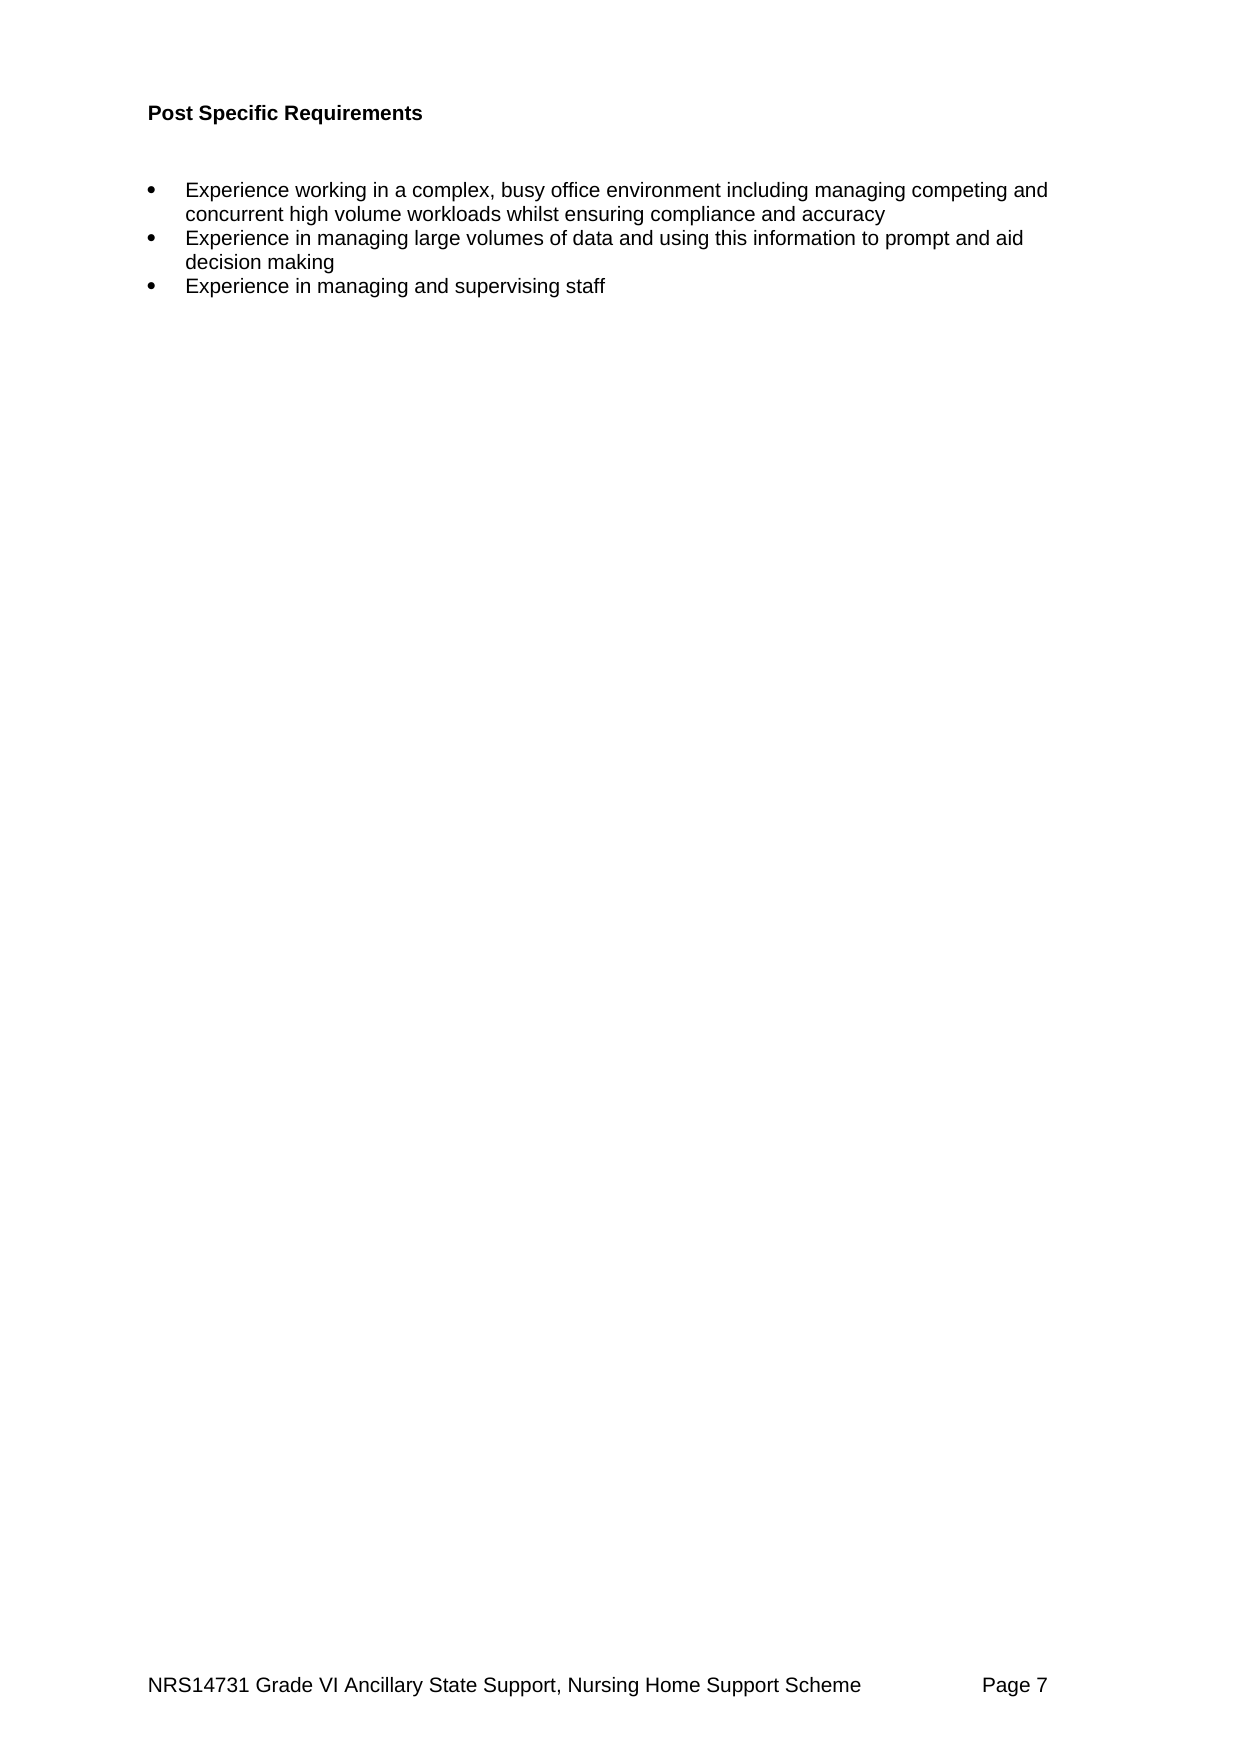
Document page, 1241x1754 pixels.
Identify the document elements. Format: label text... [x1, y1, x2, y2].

list Experience in managing and supervising staff [148, 274, 1092, 298]
list Experience working in a complex, busy office environment including managing competing and concurrent high volume workloads whilst ensuring compliance and accuracy [148, 178, 1092, 226]
text Post Specific Requirements [148, 101, 1092, 125]
list Experience in managing large volumes of data and using this information to prompt and aid decision making [148, 226, 1092, 274]
